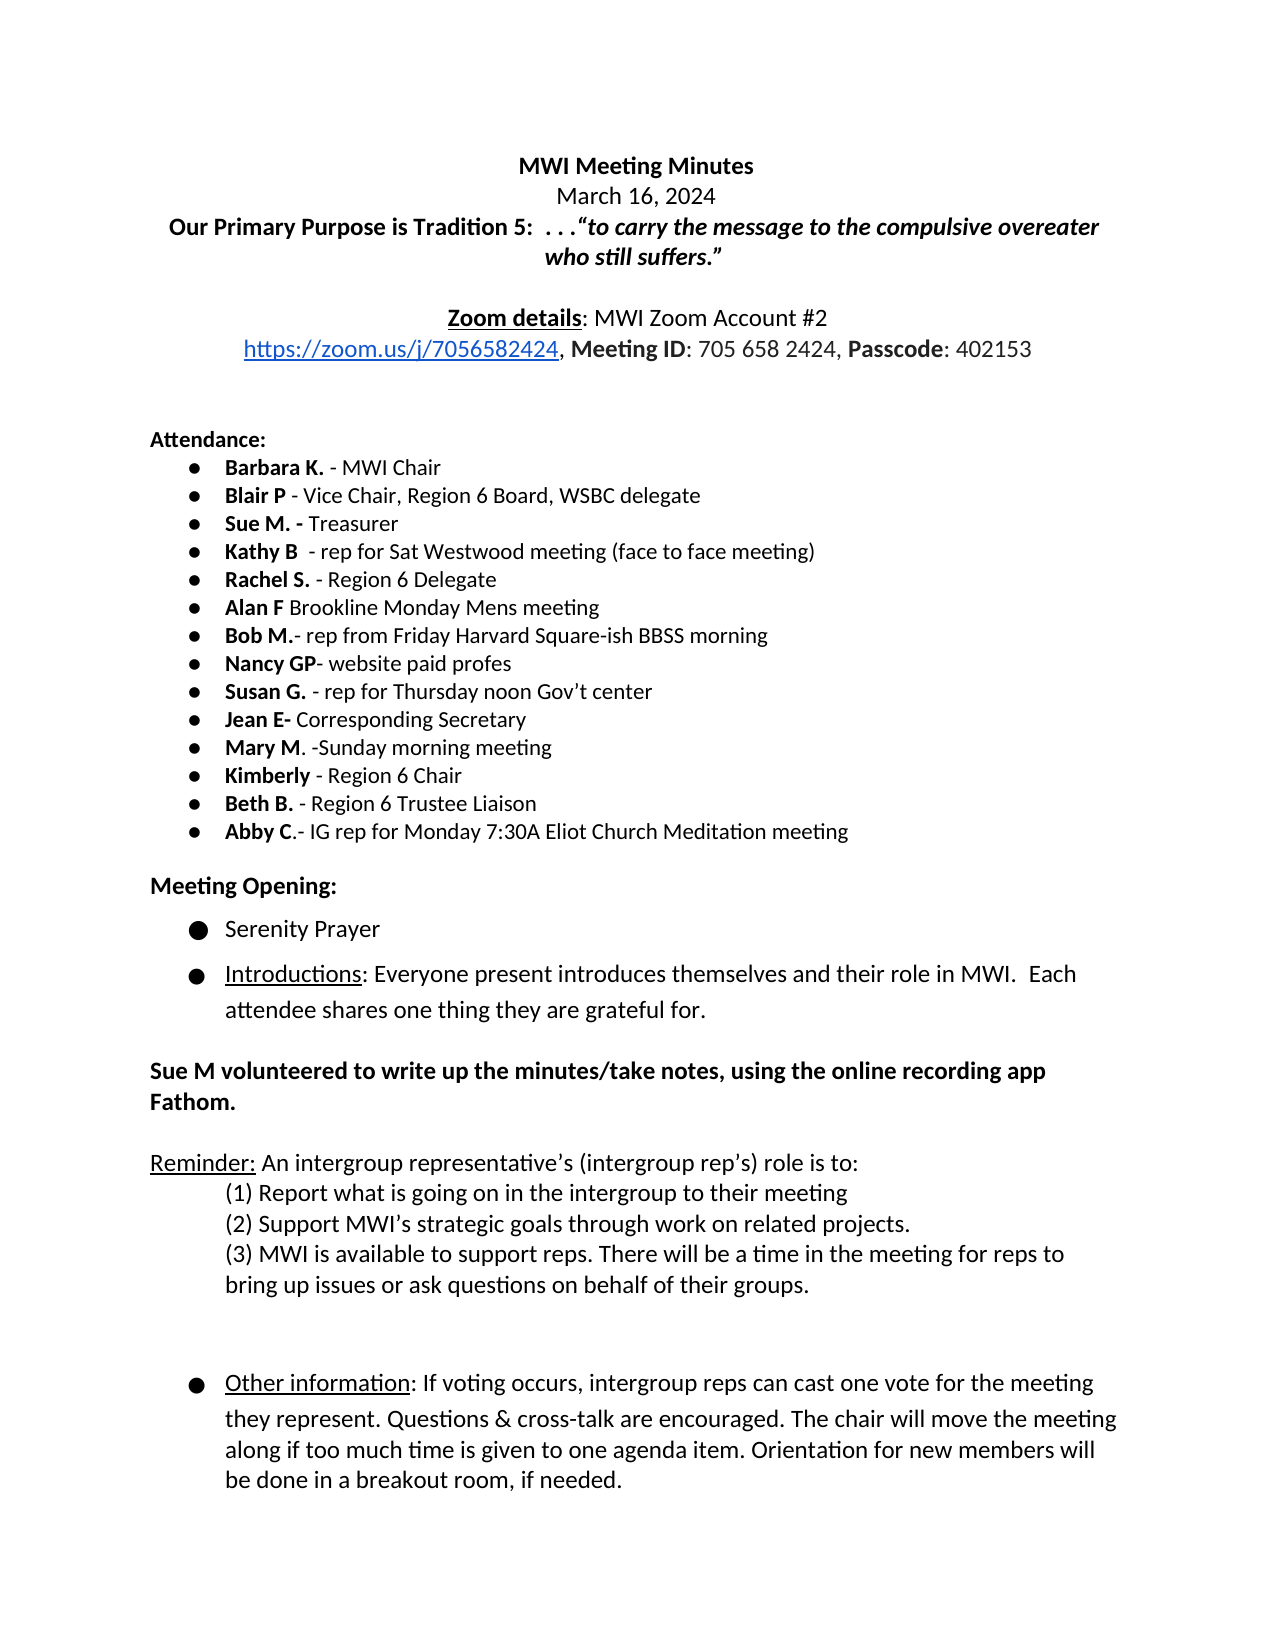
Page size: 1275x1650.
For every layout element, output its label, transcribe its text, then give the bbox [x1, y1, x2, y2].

text (2) Support MWI’s strategic goals through work on related projects. [225, 1208, 1121, 1239]
text Sue M volunteered to write up the minutes/take notes, using the online recording app Fathom. [150, 1056, 1121, 1117]
text Our Primary Purpose is Tradition 5: . . .“to carry the message to the compulsive overeater who still suffers.” [150, 211, 1121, 272]
list Barbara K. - MWI Chair [187, 453, 1125, 481]
list Jean E- Corresponding Secretary [187, 705, 1125, 733]
list Mary M. -Sunday morning meeting [187, 733, 1125, 761]
list Serenity Prayer [187, 901, 1121, 952]
text Zoom details: MWI Zoom Account #2 [150, 303, 1125, 333]
text (1) Report what is going on in the intergroup to their meeting [225, 1178, 1121, 1208]
list Bob M.- rep from Friday Harvard Square-ish BBSS morning [187, 621, 1125, 649]
text Reminder: An intergroup representative’s (intergroup rep’s) role is to: [150, 1147, 1121, 1178]
text Attendance: [150, 425, 1121, 453]
text March 16, 2024 [150, 181, 1122, 211]
list Nancy GP- website paid profes [187, 649, 1125, 677]
text https://zoom.us/j/7056582424, Meeting ID: 705 658 2424, Passcode: 402153 [150, 333, 1125, 364]
list Other information: If voting occurs, intergroup reps can cast one vote for the meeting they represent. Questions & cross-talk are encouraged. The chair will move the meeting along if too much time is given to one agenda item. Orientation for new members will be done in a breakout room, if needed. [187, 1361, 1121, 1495]
list Kimberly - Region 6 Chair [187, 761, 1125, 789]
list Abby C.- IG rep for Monday 7:30A Eliot Church Meditation meeting [187, 817, 1125, 845]
list Rachel S. - Region 6 Delegate [187, 565, 1125, 593]
list Sue M. - Treasurer [187, 509, 1125, 537]
list Susan G. - rep for Thursday noon Gov’t center [187, 677, 1125, 705]
list Beth B. - Region 6 Trustee Liaison [187, 789, 1125, 817]
list Blair P - Vice Chair, Region 6 Board, WSBC delegate [187, 481, 1125, 509]
text Meeting Opening: [150, 870, 1121, 901]
list Kathy B - rep for Sat Westwood meeting (face to face meeting) [187, 537, 1125, 565]
list Alan F Brookline Monday Mens meeting [187, 593, 1125, 621]
list Introductions: Everyone present introduces themselves and their role in MWI. Each attendee shares one thing they are grateful for. [187, 952, 1121, 1025]
text (3) MWI is available to support reps. There will be a time in the meeting for reps to bring up issues or ask questions on behalf of their groups. [225, 1239, 1121, 1300]
text MWI Meeting Minutes [150, 150, 1122, 181]
